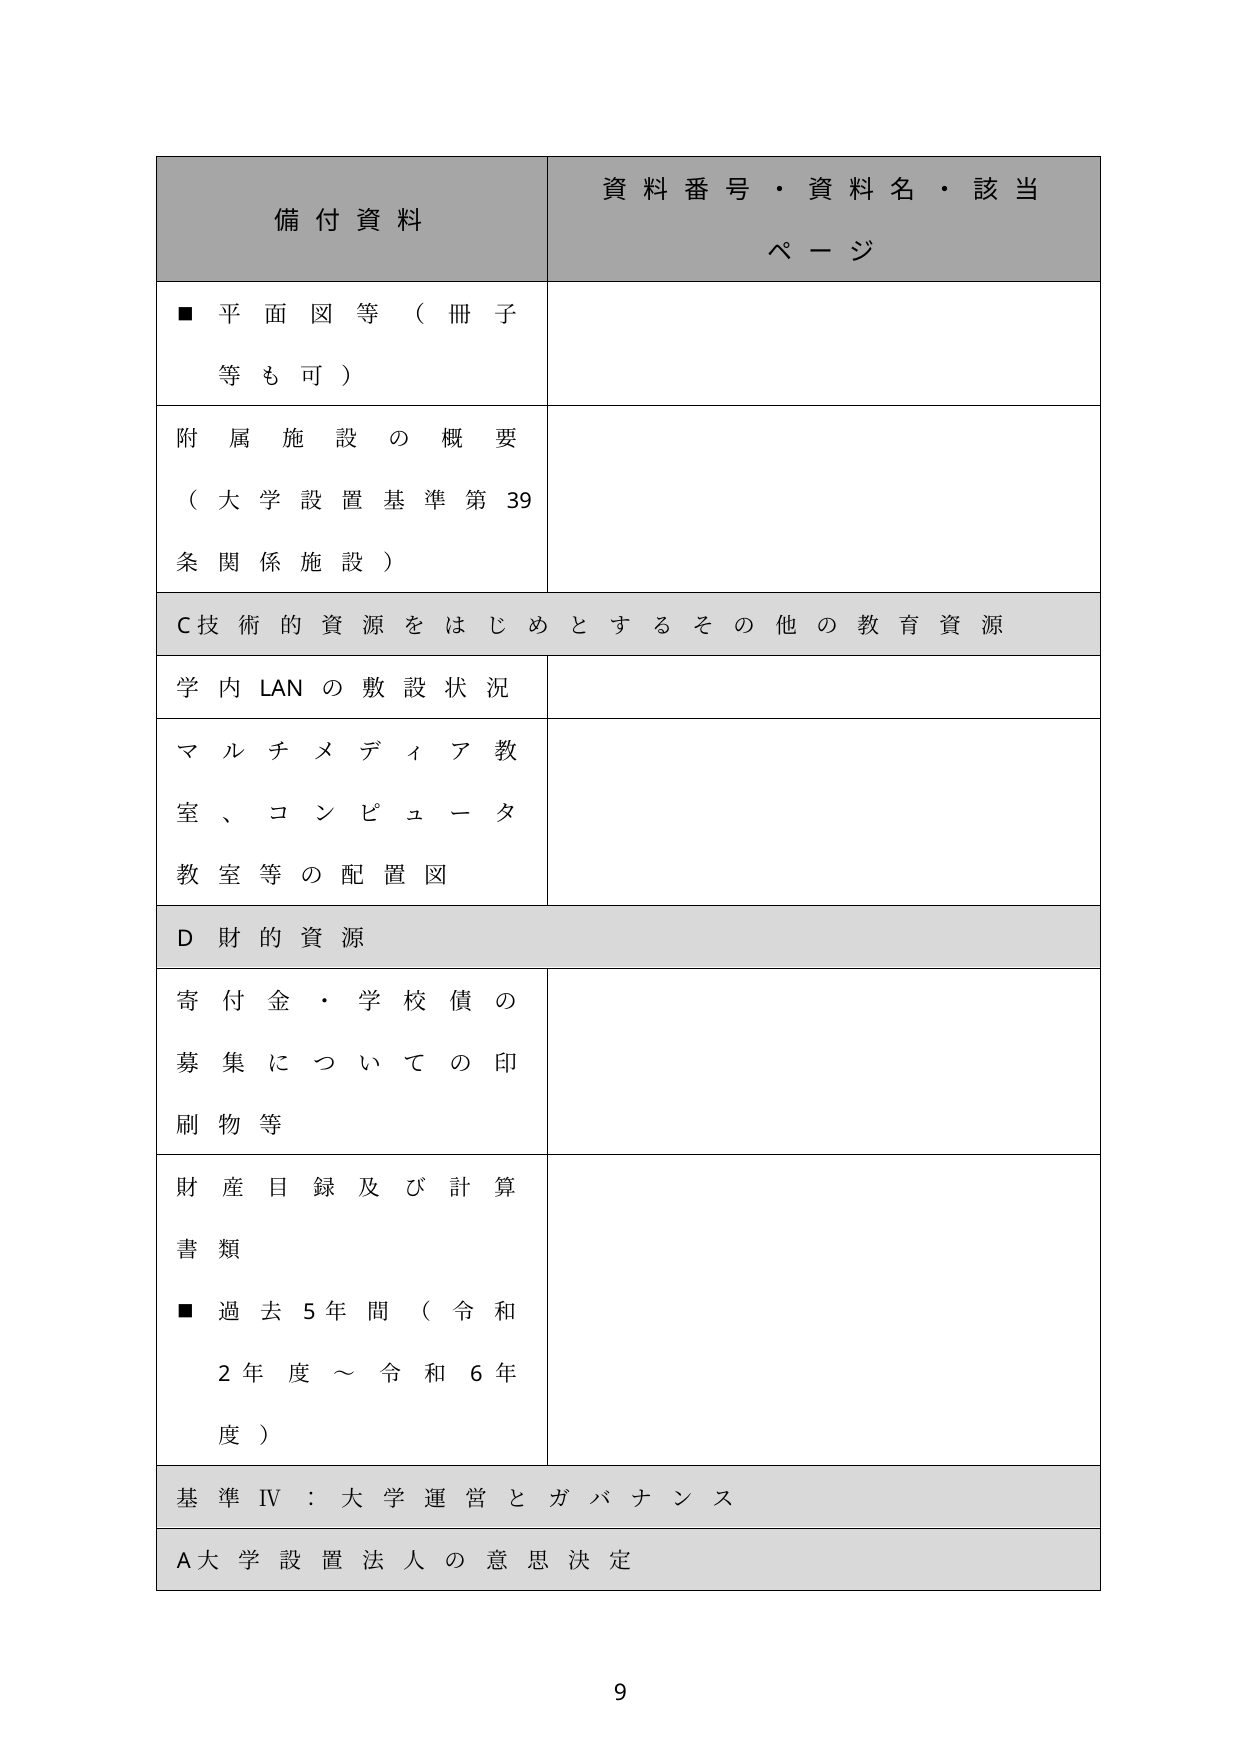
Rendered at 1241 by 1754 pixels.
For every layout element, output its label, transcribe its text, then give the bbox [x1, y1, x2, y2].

table_cell [548, 719, 1100, 904]
table_cell [548, 406, 1100, 592]
table_cell 寄付金・学校債の募集についての印刷物等 [157, 969, 547, 1154]
table_cell 財産目録及び計算書類 過去5年間（令和2年度～令和6年度） [157, 1155, 547, 1464]
table_cell 学内LANの敷設状況 [157, 656, 547, 718]
table_header 備付資料 [157, 157, 547, 281]
table_cell 基準Ⅳ：大学運営とガバナンス [157, 1466, 1100, 1527]
table_cell 図書館、学習資源センターの概要 平面図等（冊子等も可） [157, 282, 547, 405]
table_cell 附属施設の概要（大学設置基準第39条関係施設） [157, 406, 547, 592]
table_cell [548, 282, 1100, 405]
table_cell C 技術的資源をはじめとするその他の教育資源 [157, 593, 1100, 655]
table_cell [548, 969, 1100, 1154]
table_header 資料番号・資料名・該当ページ [548, 157, 1100, 281]
table_cell D 財的資源 [157, 906, 1100, 967]
table_cell [548, 1155, 1100, 1464]
table_cell [548, 656, 1100, 718]
table_cell マルチメディア教室、コンピュータ教室等の配置図 [157, 719, 547, 904]
table_cell A 大学設置法人の意思決定 [157, 1529, 1100, 1590]
